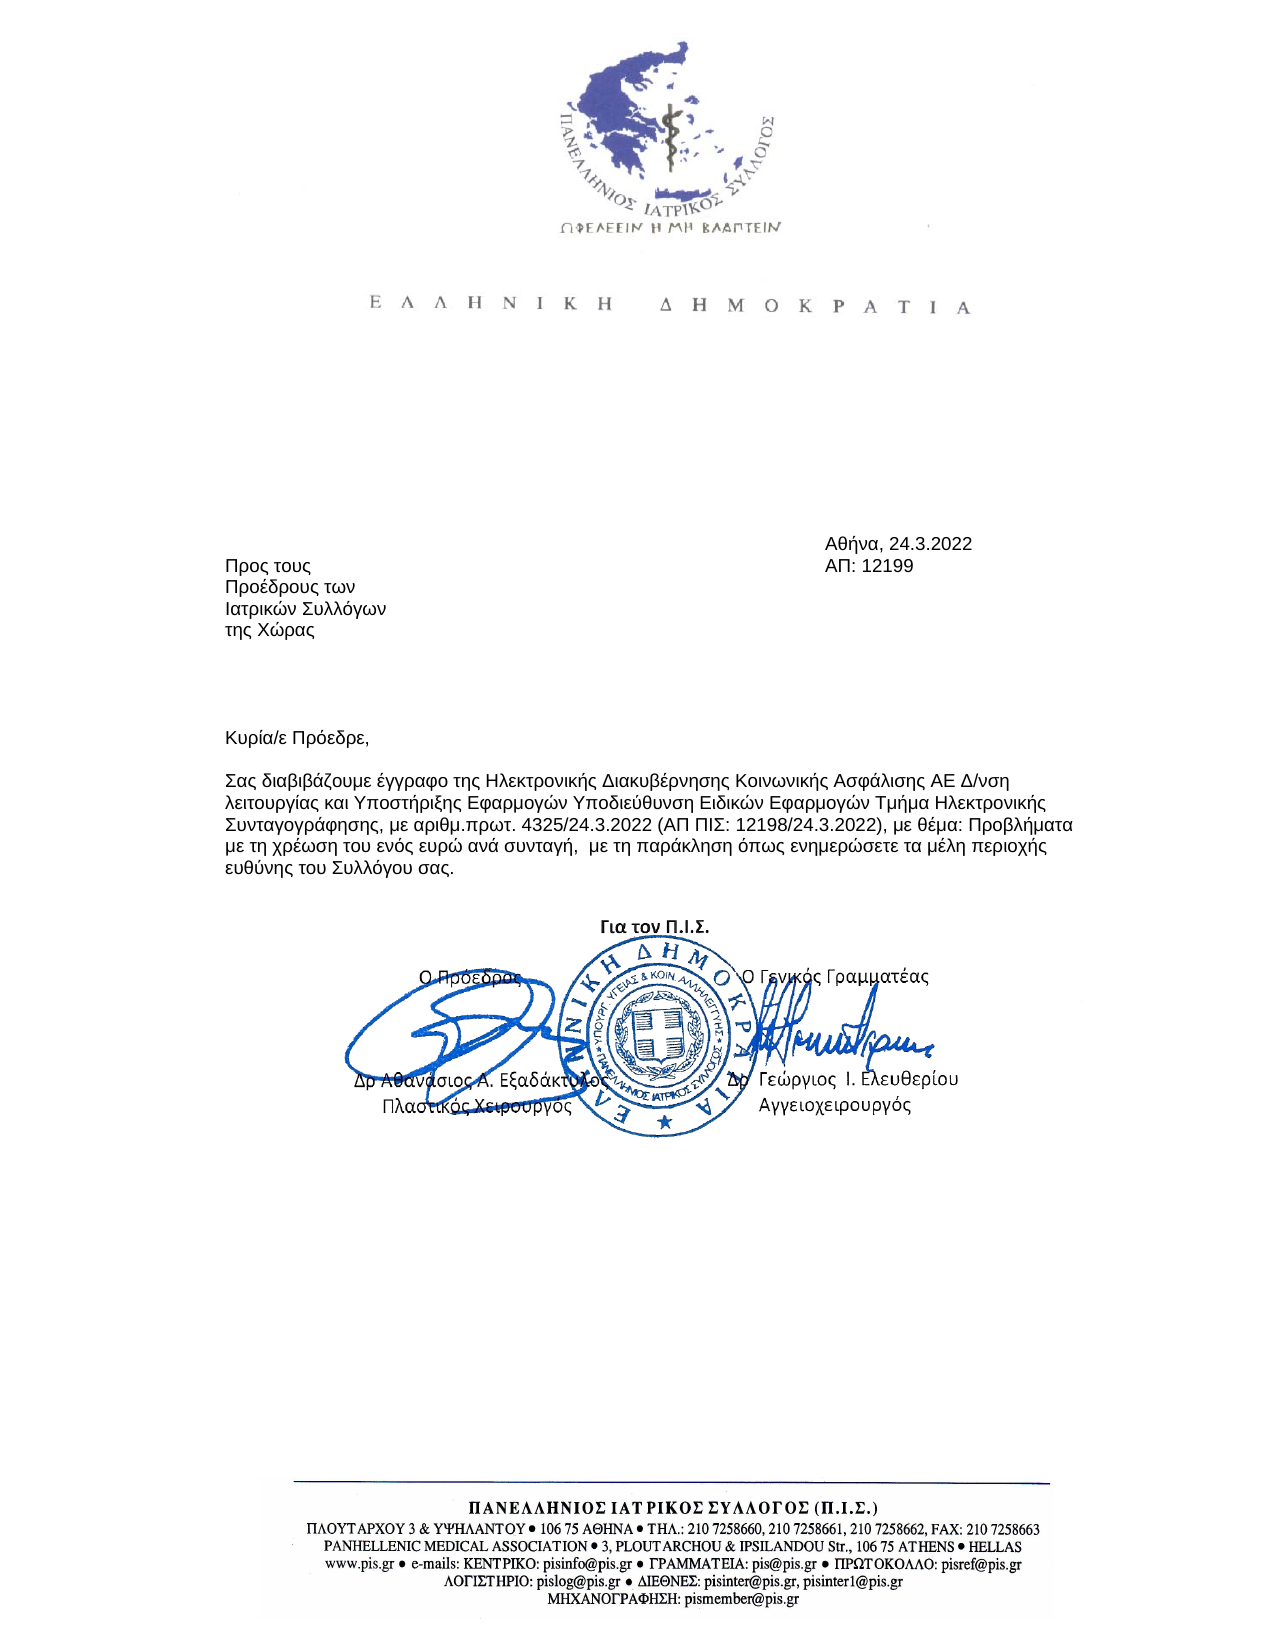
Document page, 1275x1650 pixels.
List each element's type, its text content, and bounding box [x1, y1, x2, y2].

text Προέδρους των [225, 576, 1087, 598]
text Σας διαβιβάζουμε έγγραφο της Ηλεκτρονικής Διακυβέρνησης Κοινωνικής Ασφάλισης ΑΕ Δ/νση λειτουργίας και Υποστήριξης Εφαρμογών Υποδιεύθυνση Ειδικών Εφαρμογών Τμήμα Ηλεκτρονικής Συνταγογράφησης, με αριθμ.πρωτ. 4325/24.3.2022 (ΑΠ ΠΙΣ: 12198/24.3.2022), με θέμα: Προβλήματα με τη χρέωση του ενός ευρώ ανά συνταγή, με τη παράκληση όπως ενημερώσετε τα μέλη περιοχής ευθύνης του Συλλόγου σας. [225, 770, 1087, 878]
picture [258, 1477, 1054, 1619]
text Ιατρικών Συλλόγων [225, 598, 1087, 619]
picture [226, 37, 1087, 353]
text Προς τους ΑΠ: 12199 [225, 554, 1087, 576]
text Αθήνα, 24.3.2022 [225, 533, 1087, 554]
picture [225, 878, 1088, 1176]
text Κυρία/ε Πρόεδρε, [225, 727, 1087, 749]
text της Χώρας [225, 619, 1087, 641]
